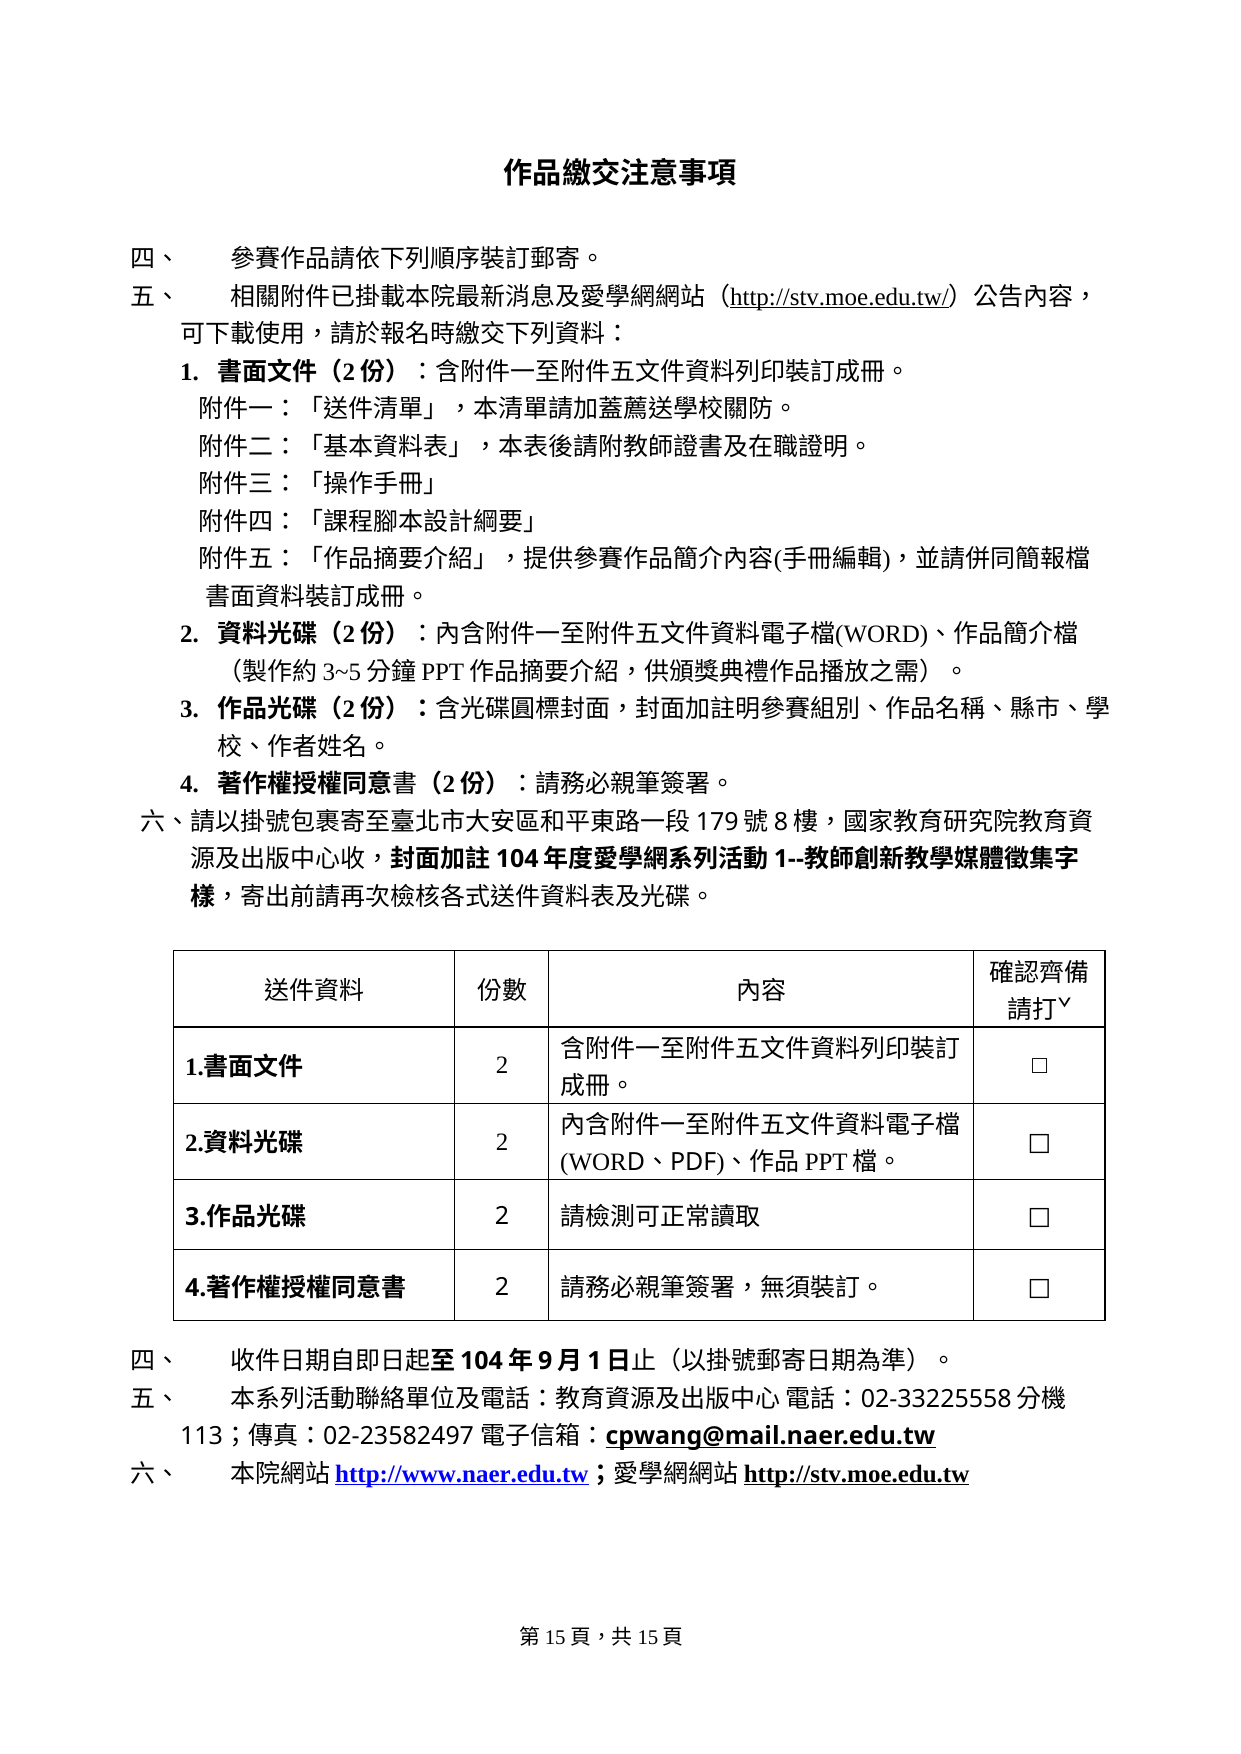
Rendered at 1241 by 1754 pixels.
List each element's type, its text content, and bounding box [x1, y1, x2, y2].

list 參賽作品請依下列順序裝訂郵寄。 [130, 238, 1110, 275]
list 相關附件已掛載本院最新消息及愛學網網站（http://stv.moe.edu.tw/）公告內容，可下載使用，請於報名時繳交下列資料： [130, 275, 1110, 350]
table_header 內容 [549, 951, 973, 1026]
table_cell 2.資料光碟 [174, 1104, 454, 1178]
table_cell 含附件一至附件五文件資料列印裝訂成冊。 [549, 1028, 973, 1102]
list 作品光碟（2份）：含光碟圓標封面，封面加註明參賽組別、作品名稱、縣市、學校、作者姓名。 [180, 688, 1110, 763]
table_cell 請務必親筆簽署，無須裝訂。 [549, 1250, 973, 1320]
list 書面文件（2份）：含附件一至附件五文件資料列印裝訂成冊。 [180, 350, 1110, 388]
list 收件日期自即日起至104年9月1日止（以掛號郵寄日期為準）。 [130, 1340, 1110, 1377]
table_cell 2 [455, 1104, 548, 1178]
list 本院網站http://www.naer.edu.tw；愛學網網站http://stv.moe.edu.tw [130, 1452, 1110, 1490]
text 附件三：「操作手冊」 [199, 463, 1110, 500]
text 附件一：「送件清單」，本清單請加蓋薦送學校關防。 [199, 388, 1110, 425]
list 資料光碟（2份）：內含附件一至附件五文件資料電子檔(WORD)、作品簡介檔（製作約3~5分鐘PPT作品摘要介紹，供頒獎典禮作品播放之需）。 [180, 613, 1110, 688]
table_cell □ [974, 1250, 1104, 1320]
table_header 送件資料 [174, 951, 454, 1026]
text 附件五：「作品摘要介紹」，提供參賽作品簡介內容(手冊編輯)，並請併同簡報檔書面資料裝訂成冊。 [199, 538, 1110, 613]
list 著作權授權同意書（2份）：請務必親筆簽署。 [180, 763, 1110, 800]
table_cell 2 [455, 1028, 548, 1102]
table_cell □ [974, 1028, 1104, 1102]
table_cell 2 [455, 1250, 548, 1320]
table_header 確認齊備請打ˇ [974, 951, 1104, 1026]
table_cell 4.著作權授權同意書 [174, 1250, 454, 1320]
table_cell 2 [455, 1180, 548, 1249]
table_cell 3.作品光碟 [174, 1180, 454, 1249]
table_cell □ [974, 1104, 1104, 1178]
table_cell 1.書面文件 [174, 1028, 454, 1102]
text 附件二：「基本資料表」，本表後請附教師證書及在職證明。 [199, 425, 1110, 463]
table_cell □ [974, 1180, 1104, 1249]
text 作品繳交注意事項 [130, 134, 1110, 209]
table_cell 請檢測可正常讀取 [549, 1180, 973, 1249]
table_header 份數 [455, 951, 548, 1026]
list 本系列活動聯絡單位及電話：教育資源及出版中心 電話：02-33225558分機113；傳真：02-23582497 電子信箱：cpwang@mail.naer.edu.tw [130, 1377, 1110, 1452]
text 附件四：「課程腳本設計綱要」 [199, 500, 1110, 538]
list 請以掛號包裹寄至臺北市大安區和平東路一段179號8樓，國家教育研究院教育資源及出版中心收，封面加註104年度愛學網系列活動1--教師創新教學媒體徵集字樣，寄出前請再次檢核各式送件資料表及光碟。 [140, 800, 1100, 913]
table_cell 內含附件一至附件五文件資料電子檔(WORD、PDF)、作品PPT檔。 [549, 1104, 973, 1178]
